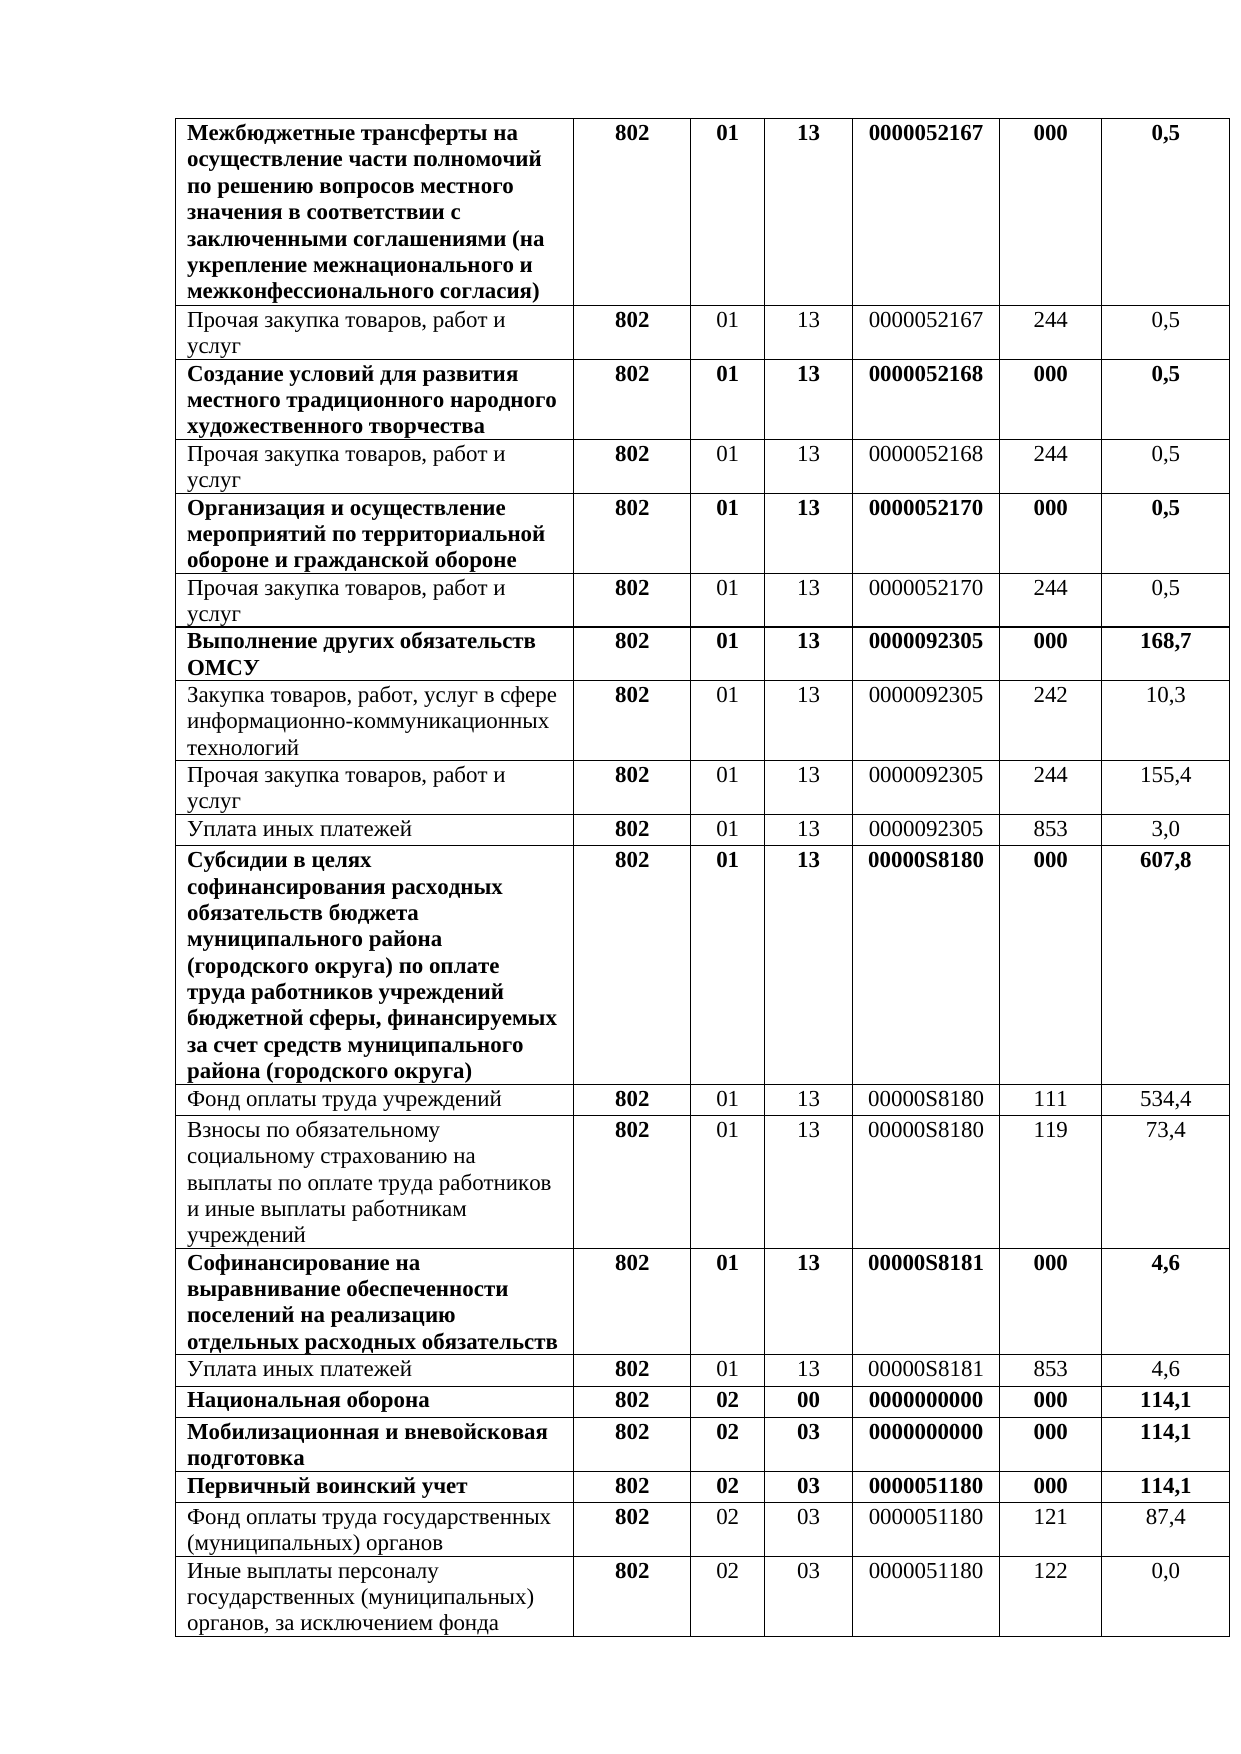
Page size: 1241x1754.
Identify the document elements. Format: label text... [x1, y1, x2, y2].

table_cell 13 [765, 681, 852, 760]
table_cell Взносы по обязательному социальному страхованию на выплаты по оплате труда работников и иные выплаты работникам учреждений [176, 1116, 573, 1248]
table_cell 802 [574, 360, 690, 439]
table_cell Создание условий для развития местного традиционного народного художественного творчества [176, 360, 573, 439]
table_cell 0,5 [1102, 574, 1229, 626]
table_cell 13 [765, 574, 852, 626]
table_cell Закупка товаров, работ, услуг в сфере информационно-коммуникационных технологий [176, 681, 573, 760]
table_cell 802 [574, 1503, 690, 1556]
table_cell 802 [574, 574, 690, 626]
table_cell 01 [691, 846, 764, 1083]
table_cell 114,1 [1102, 1418, 1229, 1471]
table_cell Прочая закупка товаров, работ и услуг [176, 761, 573, 814]
table_cell 01 [691, 119, 764, 305]
table_cell 02 [691, 1557, 764, 1636]
table_cell 0,5 [1102, 306, 1229, 359]
table_cell 155,4 [1102, 761, 1229, 814]
table_cell 13 [765, 119, 852, 305]
table_cell 000 [1000, 1249, 1101, 1354]
table_cell 0000051180 [853, 1557, 999, 1636]
table_cell 802 [574, 1472, 690, 1502]
table_cell 3,0 [1102, 815, 1229, 845]
table_cell 802 [574, 1116, 690, 1248]
table_cell 13 [765, 1085, 852, 1115]
table_cell 0000092305 [853, 681, 999, 760]
table_cell 0000052170 [853, 494, 999, 573]
table_cell 000 [1000, 360, 1101, 439]
table_cell 73,4 [1102, 1116, 1229, 1248]
table_cell 13 [765, 306, 852, 359]
table_cell 0,5 [1102, 440, 1229, 492]
table_cell 802 [574, 440, 690, 492]
table_cell Фонд оплаты труда учреждений [176, 1085, 573, 1115]
table_cell 802 [574, 1355, 690, 1386]
table_cell 03 [765, 1418, 852, 1471]
table_cell 02 [691, 1418, 764, 1471]
table_cell Мобилизационная и вневойсковая подготовка [176, 1418, 573, 1471]
table_cell 03 [765, 1472, 852, 1502]
table_cell 00 [765, 1387, 852, 1417]
table_cell 0000000000 [853, 1387, 999, 1417]
table_cell 0000092305 [853, 761, 999, 814]
table_cell 853 [1000, 815, 1101, 845]
table_cell Межбюджетные трансферты на осуществление части полномочий по решению вопросов местного значения в соответствии с заключенными соглашениями (на укрепление межнационального и межконфессионального согласия) [176, 119, 573, 305]
table_cell Уплата иных платежей [176, 815, 573, 845]
table_cell 000 [1000, 1418, 1101, 1471]
table_cell 01 [691, 815, 764, 845]
table_cell 01 [691, 306, 764, 359]
table_cell 000 [1000, 628, 1101, 680]
table_cell 01 [691, 1355, 764, 1386]
table_cell 0000092305 [853, 815, 999, 845]
table_cell 853 [1000, 1355, 1101, 1386]
table_cell 607,8 [1102, 846, 1229, 1083]
table_cell 114,1 [1102, 1387, 1229, 1417]
table_cell 0000092305 [853, 628, 999, 680]
table_cell 0,0 [1102, 1557, 1229, 1636]
table_cell 00000S8180 [853, 1116, 999, 1248]
table_cell 87,4 [1102, 1503, 1229, 1556]
table_cell 13 [765, 440, 852, 492]
table_cell 802 [574, 815, 690, 845]
table_cell 0,5 [1102, 494, 1229, 573]
table_cell 168,7 [1102, 628, 1229, 680]
table_cell 802 [574, 846, 690, 1083]
table_cell 02 [691, 1472, 764, 1502]
table_cell 121 [1000, 1503, 1101, 1556]
table_cell 000 [1000, 1387, 1101, 1417]
table_cell 00000S8181 [853, 1355, 999, 1386]
table_cell 13 [765, 815, 852, 845]
table_cell 244 [1000, 440, 1101, 492]
table_cell 802 [574, 1418, 690, 1471]
table_cell 242 [1000, 681, 1101, 760]
table_cell 03 [765, 1503, 852, 1556]
table_cell 122 [1000, 1557, 1101, 1636]
table_cell 802 [574, 1085, 690, 1115]
table_cell 0000052168 [853, 440, 999, 492]
table_cell 13 [765, 846, 852, 1083]
table_cell 0000000000 [853, 1418, 999, 1471]
table_cell 802 [574, 306, 690, 359]
table_cell 802 [574, 119, 690, 305]
table_cell 4,6 [1102, 1355, 1229, 1386]
table_cell 01 [691, 494, 764, 573]
table_cell Национальная оборона [176, 1387, 573, 1417]
table_cell 0,5 [1102, 360, 1229, 439]
table_cell 13 [765, 360, 852, 439]
table_cell 01 [691, 1249, 764, 1354]
table_cell 13 [765, 1249, 852, 1354]
table_cell 01 [691, 440, 764, 492]
table_cell 03 [765, 1557, 852, 1636]
table_cell 00000S8180 [853, 846, 999, 1083]
table_cell Прочая закупка товаров, работ и услуг [176, 574, 573, 626]
table_cell 0000051180 [853, 1503, 999, 1556]
table_cell Прочая закупка товаров, работ и услуг [176, 306, 573, 359]
table_cell 802 [574, 1249, 690, 1354]
table_cell 02 [691, 1503, 764, 1556]
table_cell 244 [1000, 306, 1101, 359]
table_cell 13 [765, 1355, 852, 1386]
table_cell 00000S8181 [853, 1249, 999, 1354]
table_cell Софинансирование на выравнивание обеспеченности поселений на реализацию отдельных расходных обязательств [176, 1249, 573, 1354]
table_cell 534,4 [1102, 1085, 1229, 1115]
table_cell 802 [574, 494, 690, 573]
table_cell 01 [691, 681, 764, 760]
table_cell 119 [1000, 1116, 1101, 1248]
table_cell 13 [765, 761, 852, 814]
table_cell 01 [691, 761, 764, 814]
table_cell 0000052168 [853, 360, 999, 439]
table_cell 0000052167 [853, 119, 999, 305]
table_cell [176, 1557, 573, 1636]
table_cell 10,3 [1102, 681, 1229, 760]
table_cell 01 [691, 1116, 764, 1248]
table_cell 244 [1000, 761, 1101, 814]
table_cell 802 [574, 761, 690, 814]
table_cell 114,1 [1102, 1472, 1229, 1502]
table_cell 13 [765, 628, 852, 680]
table_cell Уплата иных платежей [176, 1355, 573, 1386]
table_cell 4,6 [1102, 1249, 1229, 1354]
table_cell Субсидии в целях софинансирования расходных обязательств бюджета муниципального района (городского округа) по оплате труда работников учреждений бюджетной сферы, финансируемых за счет средств муниципального района (городского округа) [176, 846, 573, 1083]
table_cell 01 [691, 1085, 764, 1115]
table_cell 111 [1000, 1085, 1101, 1115]
table_cell 802 [574, 1387, 690, 1417]
table_cell 0,5 [1102, 119, 1229, 305]
table_cell 000 [1000, 846, 1101, 1083]
table_cell 13 [765, 1116, 852, 1248]
table_cell Первичный воинский учет [176, 1472, 573, 1502]
table_cell 01 [691, 574, 764, 626]
table_cell Прочая закупка товаров, работ и услуг [176, 440, 573, 492]
table_cell 02 [691, 1387, 764, 1417]
table_cell Фонд оплаты труда государственных (муниципальных) органов [176, 1503, 573, 1556]
table_cell 00000S8180 [853, 1085, 999, 1115]
table_cell 000 [1000, 1472, 1101, 1502]
table_cell 0000052167 [853, 306, 999, 359]
table_cell 802 [574, 1557, 690, 1636]
table_cell 01 [691, 360, 764, 439]
table_cell 000 [1000, 119, 1101, 305]
table_cell 01 [691, 628, 764, 680]
table_cell 802 [574, 681, 690, 760]
table_cell 000 [1000, 494, 1101, 573]
table_cell 0000052170 [853, 574, 999, 626]
table_cell 244 [1000, 574, 1101, 626]
table_cell 0000051180 [853, 1472, 999, 1502]
table_cell Выполнение других обязательств ОМСУ [176, 628, 573, 680]
table_cell Организация и осуществление мероприятий по территориальной обороне и гражданской обороне [176, 494, 573, 573]
table_cell 13 [765, 494, 852, 573]
table_cell 802 [574, 628, 690, 680]
